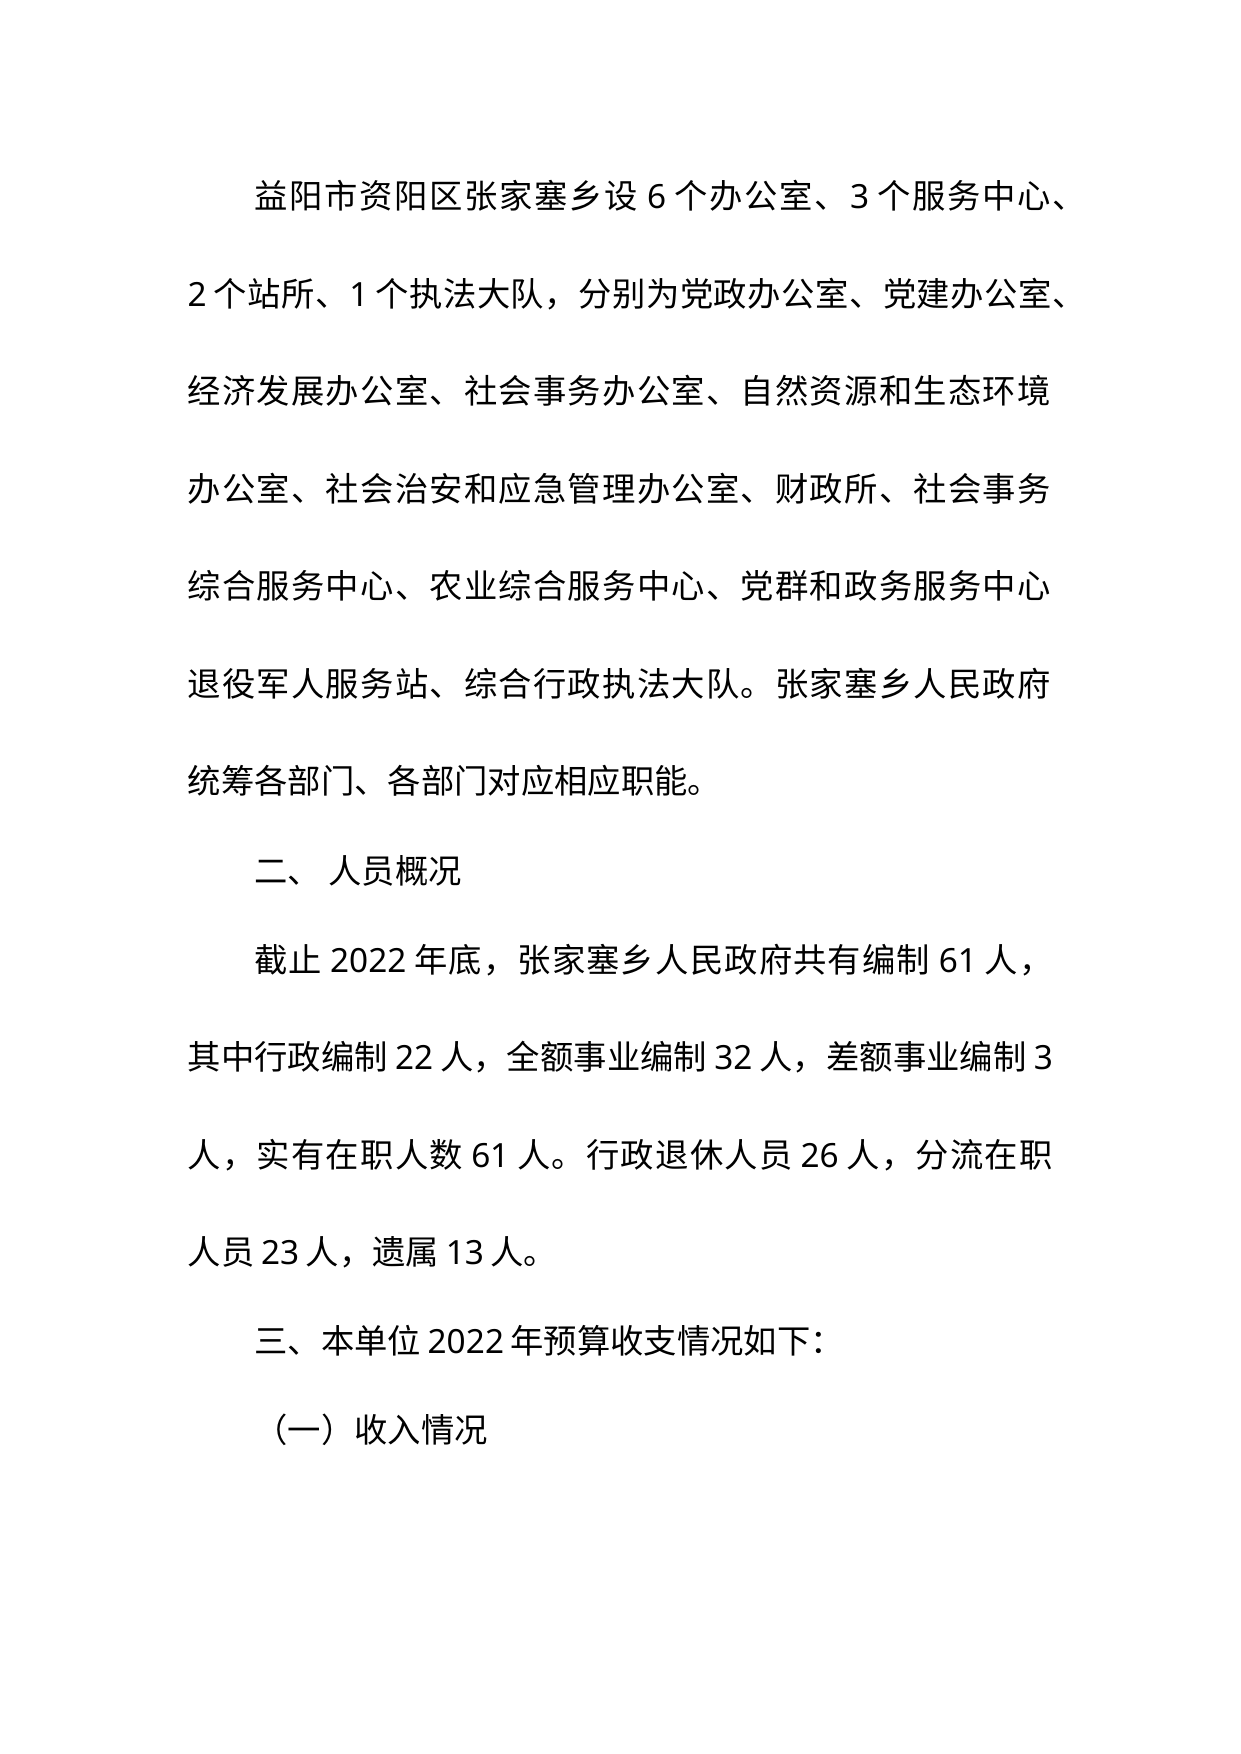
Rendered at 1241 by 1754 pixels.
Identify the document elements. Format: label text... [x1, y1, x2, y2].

list 二、 人员概况 [187, 836, 1053, 901]
list （一）收入情况 [187, 1396, 1053, 1461]
list 截止2022年底，张家塞乡人民政府共有编制61人，其中行政编制22人，全额事业编制32人，差额事业编制3人，实有在职人数61人。行政退休人员26人，分流在职人员23人，遗属13人。 [187, 925, 1053, 1283]
list 益阳市资阳区张家塞乡设6个办公室、3个服务中心、2个站所、1个执法大队，分别为党政办公室、党建办公室、经济发展办公室、社会事务办公室、自然资源和生态环境办公室、社会治安和应急管理办公室、财政所、社会事务综合服务中心、农业综合服务中心、党群和政务服务中心、退役军人服务站、综合行政执法大队。张家塞乡人民政府统筹各部门、各部门对应相应职能。 [187, 162, 1053, 812]
list 三、本单位2022年预算收支情况如下： [187, 1307, 1053, 1372]
